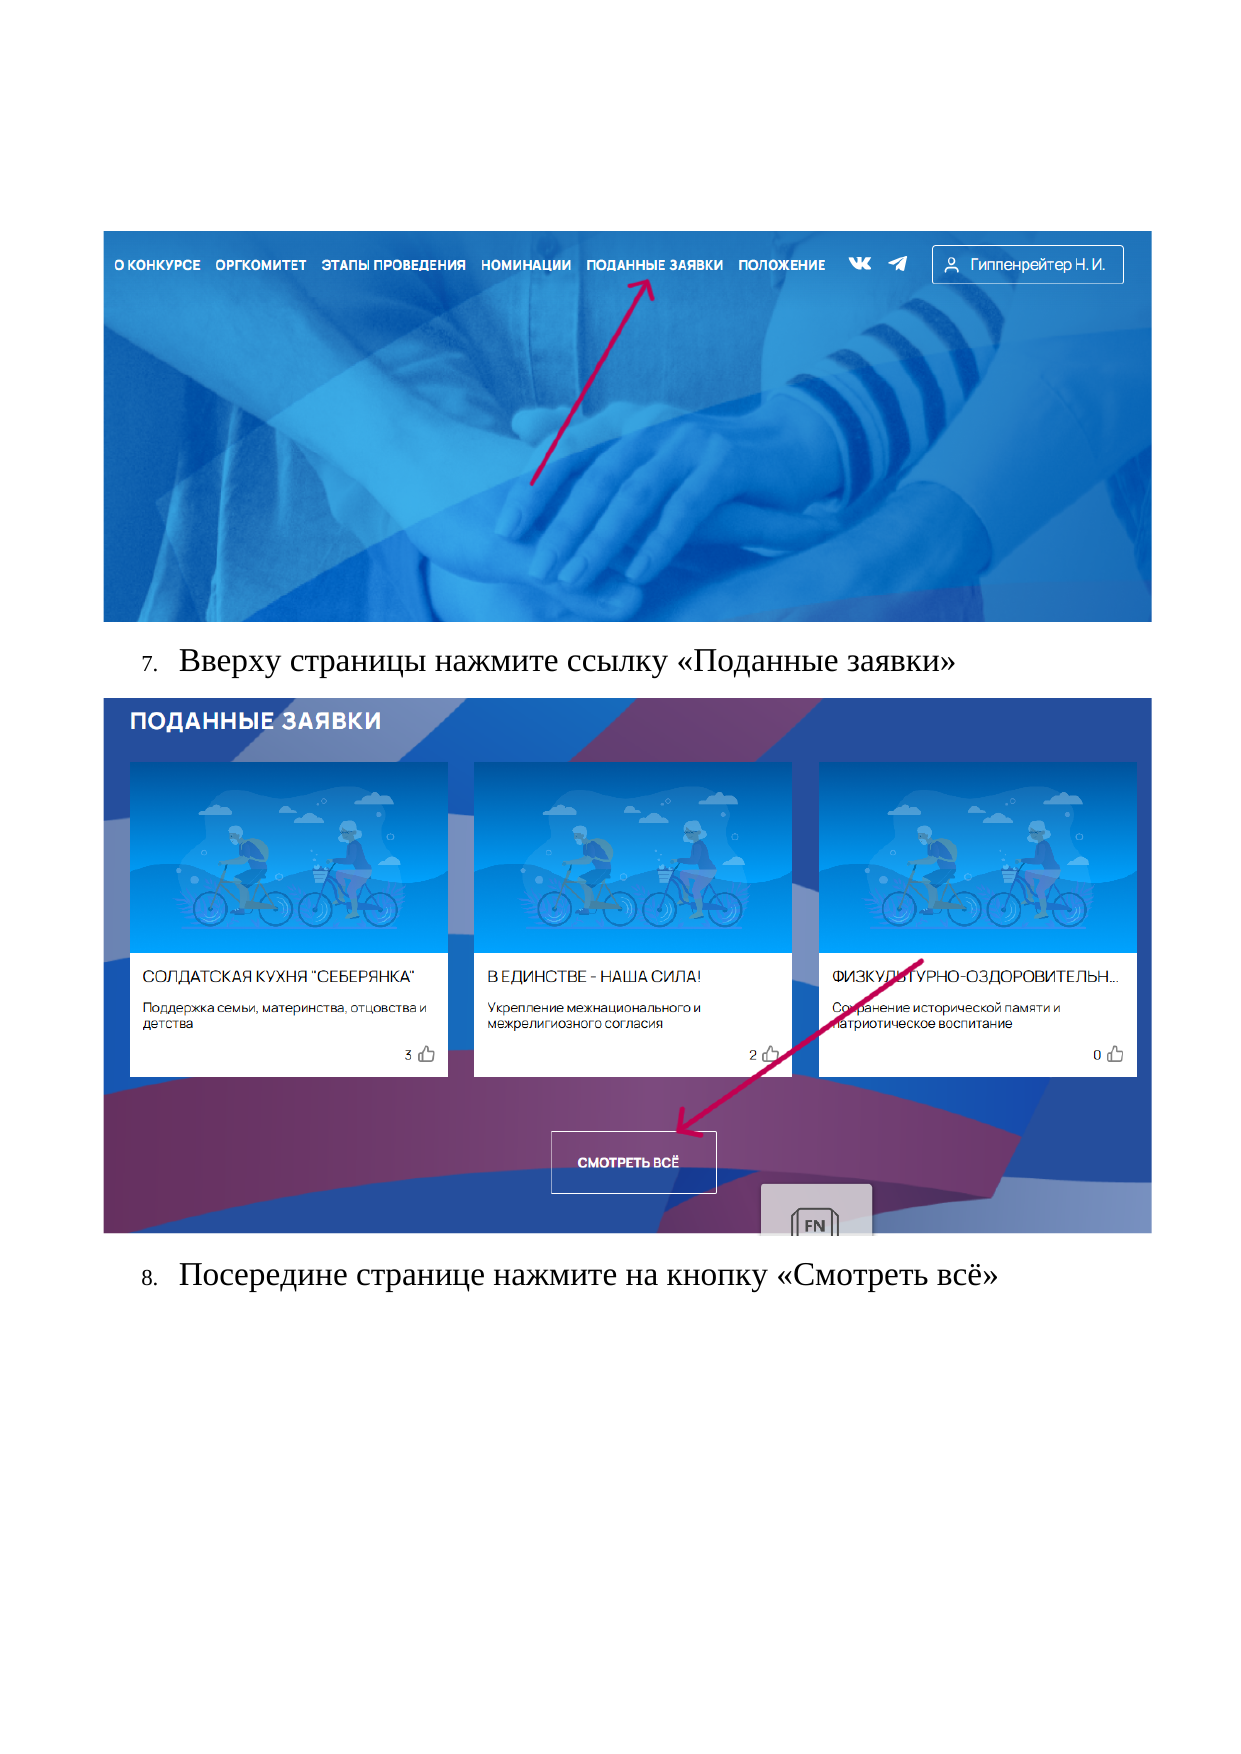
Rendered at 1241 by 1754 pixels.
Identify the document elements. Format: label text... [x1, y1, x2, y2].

picture [103, 231, 1152, 622]
list Вверху страницы нажмите ссылку «Поданные заявки» [141, 640, 1152, 678]
list Посередине странице нажмите на кнопку «Смотреть всё» [141, 1254, 1152, 1293]
picture [103, 698, 1152, 1236]
